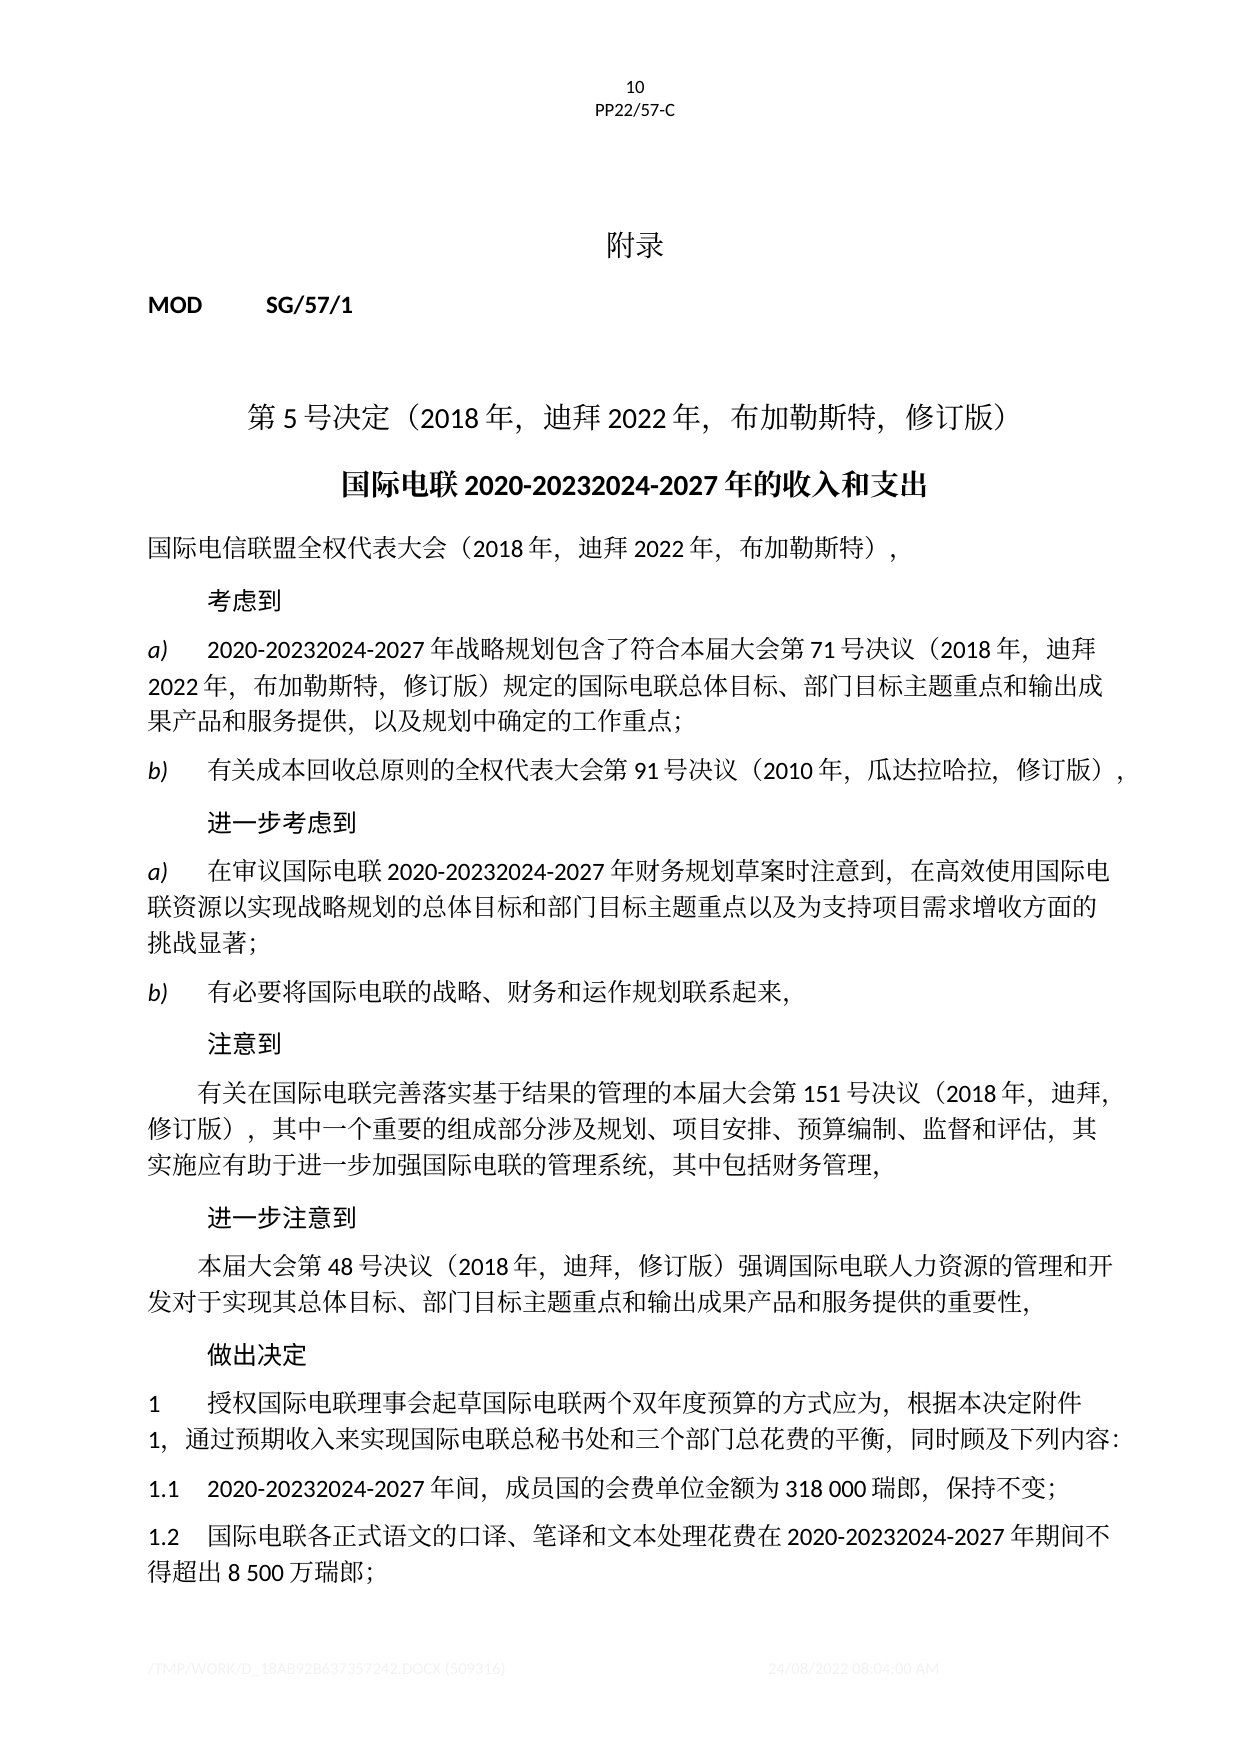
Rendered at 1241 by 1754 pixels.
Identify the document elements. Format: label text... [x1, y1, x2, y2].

text a) 在审议国际电联年财务规划草案时注意到，在高效使用国际电联资源以实现战略规划的总体目标和以及为支持项目需求增收方面的挑战显著； [148, 852, 1122, 960]
title 国际电信联盟全权代表大会（）， [148, 529, 1122, 565]
text b) 有必要将国际电联的战略、财务和运作规划联系起来， [148, 972, 1122, 1008]
text 1.2 国际电联各正式语文的口译、笔译和文本处理花费在年期间不得超出8 500万瑞郎； [148, 1517, 1122, 1589]
text 注意到 [207, 1025, 1122, 1061]
text 附录 [148, 223, 1122, 264]
title 国际电联年的收入和支出 [148, 462, 1122, 504]
text 第5号决定（，修订版） [148, 395, 1122, 437]
text 进一步注意到 [207, 1198, 1122, 1234]
text 有关在国际电联完善落实基于结果的管理的本届大会第151号决议（2018年，迪拜，修订版），其中一个重要的组成部分涉及规划、项目安排、预算编制、监督和评估，其实施应有助于进一步加强国际电联的管理系统，其中包括财务管理， [148, 1073, 1122, 1181]
text 进一步考虑到 [207, 803, 1122, 839]
text 考虑到 [207, 581, 1122, 618]
text a) 年战略规划包含了符合本届大会第71号决议（，修订版）规定的国际电联总体目标、和； [148, 630, 1122, 738]
text 1.1 年间，成员国的会费单位金额为318 000瑞郎，保持不变； [148, 1468, 1122, 1504]
text 1 授权国际电联理事会起草国际电联两个双年度预算的方式应为，根据本决定附件1，通过预期收入来实现国际电联总秘书处和三个部门总花费的平衡，同时顾及下列内容： [148, 1384, 1122, 1456]
text MOD SG/57/1 [148, 289, 1122, 320]
text 本届大会第48号决议（2018年，迪拜，修订版）强调国际电联人力资源的管理和开发对于实现其总体目标、和的重要性， [148, 1247, 1122, 1319]
text 做出决定 [207, 1335, 1122, 1372]
text b) 有关成本回收总原则的全权代表大会第91号决议（2010年，瓜达拉哈拉，修订版）， [148, 751, 1122, 786]
